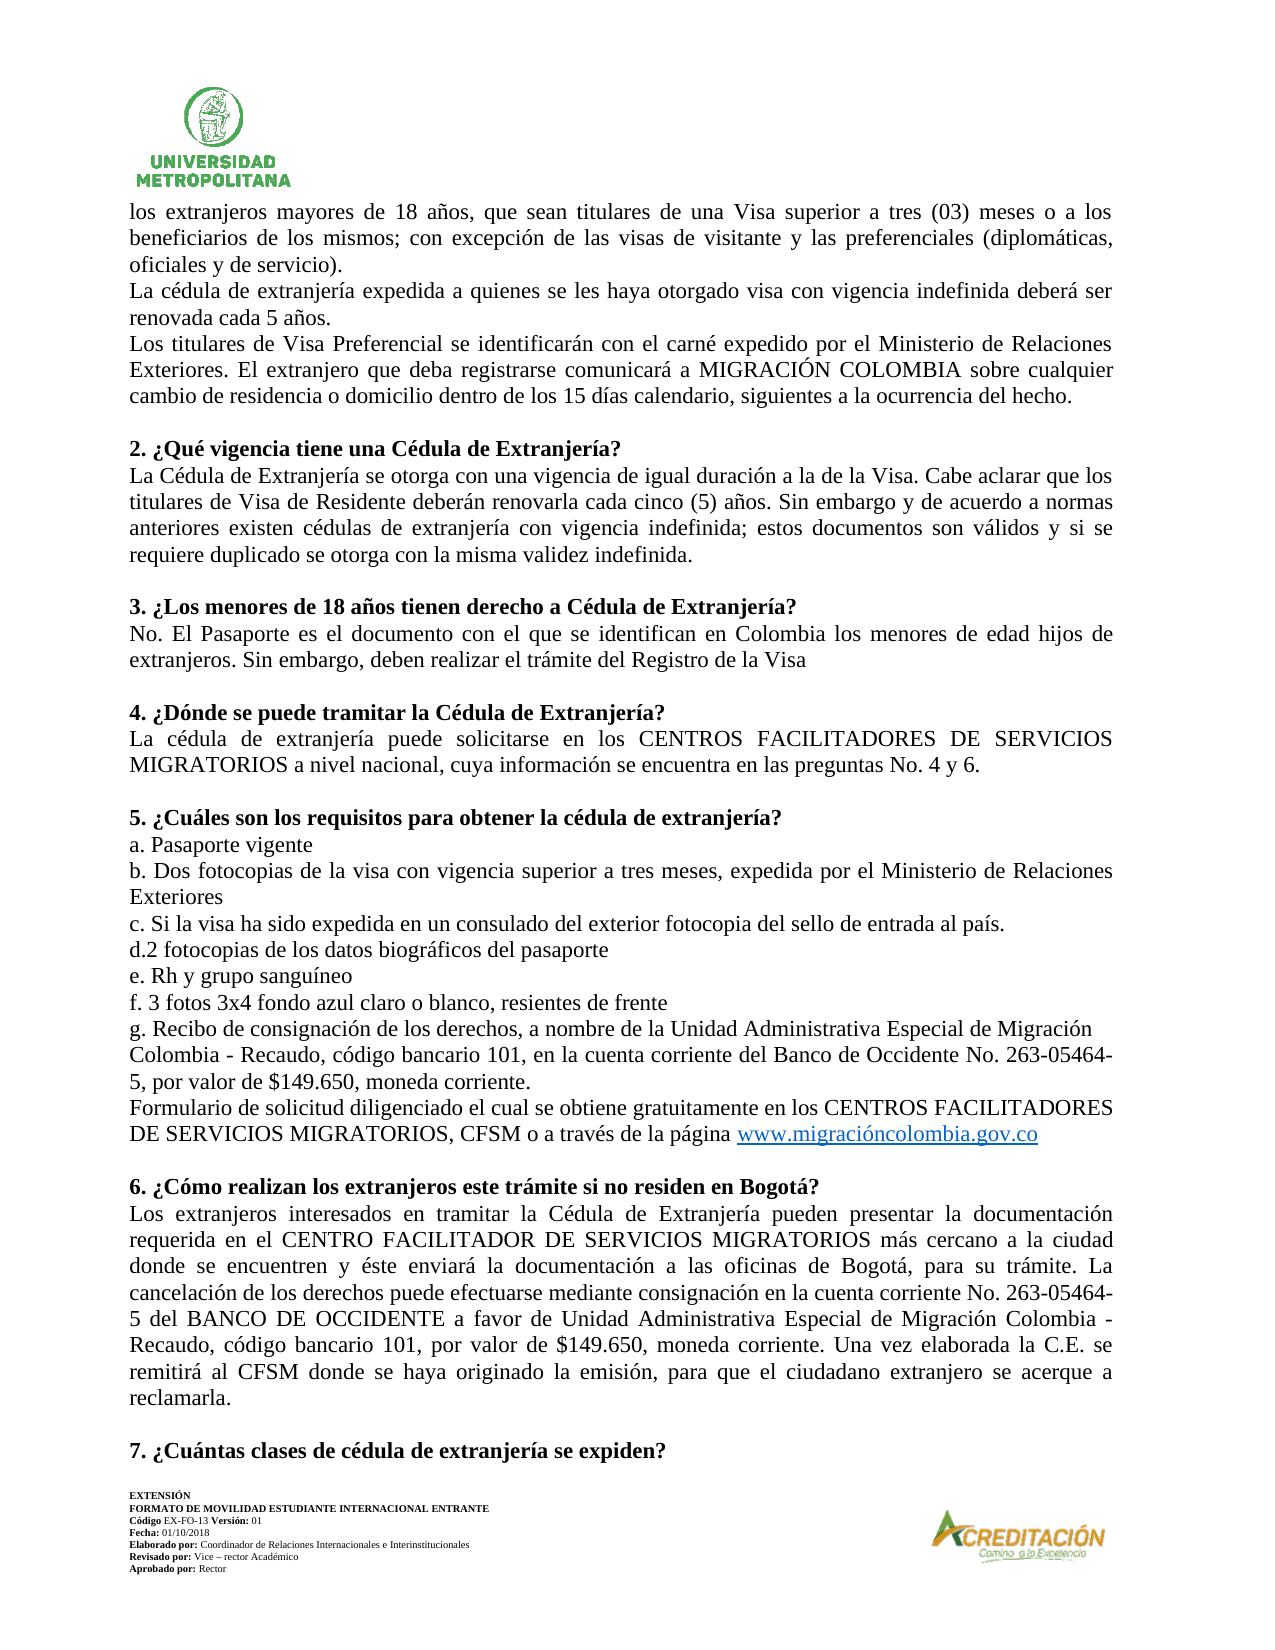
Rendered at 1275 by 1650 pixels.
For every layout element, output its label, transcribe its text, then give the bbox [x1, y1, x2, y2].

text 5. ¿Cuáles son los requisitos para obtener la cédula de extranjería? [129, 804, 1115, 831]
text c. Si la visa ha sido expedida en un consulado del exterior fotocopia del sello de entrada al país. [129, 910, 1115, 936]
text La cédula de extranjería puede solicitarse en los CENTROS FACILITADORES DE SERVICIOS MIGRATORIOS a nivel nacional, cuya información se encuentra en las preguntas No. 4 y 6. [129, 725, 1115, 778]
text 6. ¿Cómo realizan los extranjeros este trámite si no residen en Bogotá? [129, 1173, 1115, 1199]
text e. Rh y grupo sanguíneo [129, 962, 1115, 989]
text 3. ¿Los menores de 18 años tienen derecho a Cédula de Extranjería? [129, 593, 1115, 620]
text La Cédula de Extranjería se otorga con una vigencia de igual duración a la de la Visa. Cabe aclarar que los titulares de Visa de Residente deberán renovarla cada cinco (5) años. Sin embargo y de acuerdo a normas anteriores existen cédulas de extranjería con vigencia indefinida; estos documentos son válidos y si se requiere duplicado se otorga con la misma validez indefinida. [129, 462, 1115, 567]
text b. Dos fotocopias de la visa con vigencia superior a tres meses, expedida por el Ministerio de Relaciones Exteriores [129, 857, 1115, 910]
text Colombia - Recaudo, código bancario 101, en la cuenta corriente del Banco de Occidente No. 263-05464-5, por valor de $149.650, moneda corriente. [129, 1041, 1115, 1094]
text 4. ¿Dónde se puede tramitar la Cédula de Extranjería? [129, 699, 1115, 725]
text No. El Pasaporte es el documento con el que se identifican en Colombia los menores de edad hijos de extranjeros. Sin embargo, deben realizar el trámite del Registro de la Visa [129, 620, 1115, 672]
text g. Recibo de consignación de los derechos, a nombre de la Unidad Administrativa Especial de Migración [129, 1015, 1115, 1041]
text 2. ¿Qué vigencia tiene una Cédula de Extranjería? [129, 435, 1115, 462]
text d.2 fotocopias de los datos biográficos del pasaporte [129, 936, 1115, 962]
text f. 3 fotos 3x4 fondo azul claro o blanco, resientes de frente [129, 989, 1115, 1015]
text Formulario de solicitud diligenciado el cual se obtiene gratuitamente en los CENTROS FACILITADORES DE SERVICIOS MIGRATORIOS, CFSM o a través de la página www.migracióncolombia.gov.co [129, 1094, 1115, 1147]
text Los titulares de Visa Preferencial se identificarán con el carné expedido por el Ministerio de Relaciones Exteriores. El extranjero que deba registrarse comunicará a MIGRACIÓN COLOMBIA sobre cualquier cambio de residencia o domicilio dentro de los 15 días calendario, siguientes a la ocurrencia del hecho. [129, 330, 1115, 409]
picture [928, 1504, 1107, 1564]
text Los extranjeros interesados en tramitar la Cédula de Extranjería pueden presentar la documentación requerida en el CENTRO FACILITADOR DE SERVICIOS MIGRATORIOS más cercano a la ciudad donde se encuentren y éste enviará la documentación a las oficinas de Bogotá, para su trámite. La cancelación de los derechos puede efectuarse mediante consignación en la cuenta corriente No. 263-05464-5 del BANCO DE OCCIDENTE a favor de Unidad Administrativa Especial de Migración Colombia - Recaudo, código bancario 101, por valor de $149.650, moneda corriente. Una vez elaborada la C.E. se remitirá al CFSM donde se haya originado la emisión, para que el ciudadano extranjero se acerque a reclamarla. [129, 1199, 1115, 1410]
text a. Pasaporte vigente [129, 831, 1115, 857]
text La cédula de extranjería expedida a quienes se les haya otorgado visa con vigencia indefinida deberá ser renovada cada 5 años. [129, 277, 1115, 330]
text 7. ¿Cuántas clases de cédula de extranjería se expiden? [129, 1437, 1115, 1463]
picture [129, 75, 298, 199]
